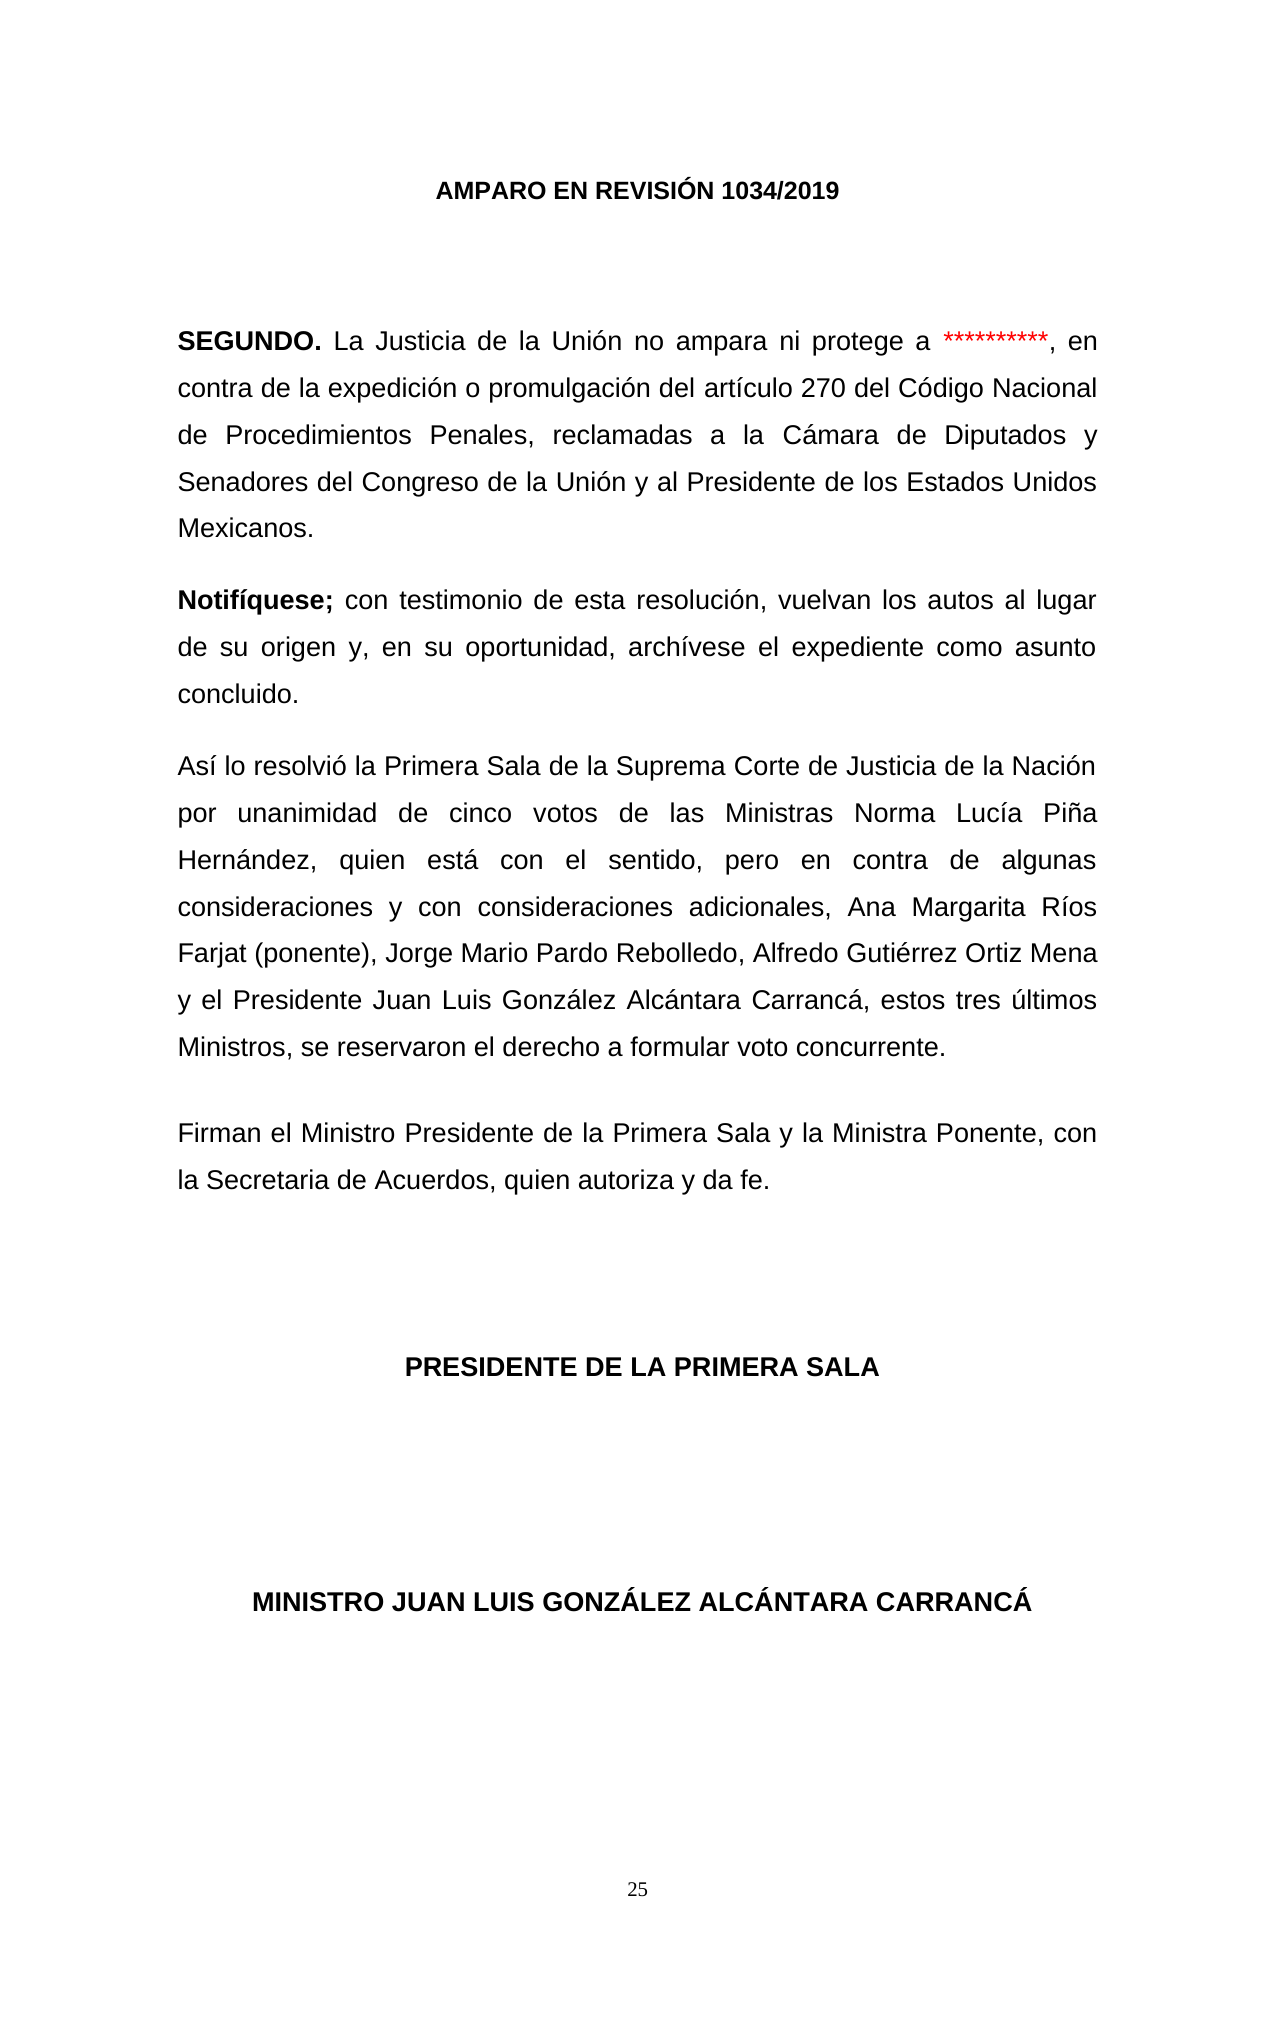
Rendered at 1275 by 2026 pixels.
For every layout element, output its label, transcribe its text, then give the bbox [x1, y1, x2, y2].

text Así lo resolvió la Primera Sala de la Suprema Corte de Justicia de la Nación por unanimidad de cinco votos de las Ministras Norma Lucía Piña Hernández, quien está con el sentido, pero en contra de algunas consideraciones y con consideraciones adicionales, Ana Margarita Ríos Farjat (ponente), Jorge Mario Pardo Rebolledo, Alfredo Gutiérrez Ortiz Mena y el Presidente Juan Luis González Alcántara Carrancá, estos tres últimos Ministros, se reservaron el derecho a formular voto concurrente. [177, 750, 1098, 1062]
text SEGUNDO. La Justicia de la Unión no ampara ni protege a **********, en contra de la expedición o promulgación del artículo 270 del Código Nacional de Procedimientos Penales, reclamadas a la Cámara de Diputados y Senadores del Congreso de la Unión y al Presidente de los Estados Unidos Mexicanos. [177, 325, 1098, 544]
text MINISTRO JUAN LUIS GONZÁLEZ ALCÁNTARA CARRANCÁ [177, 1586, 1107, 1617]
text PRESIDENTE DE LA PRIMERA SALA [177, 1351, 1107, 1383]
text Notifíquese; con testimonio de esta resolución, vuelvan los autos al lugar de su origen y, en su oportunidad, archívese el expediente como asunto concluido. [177, 584, 1098, 709]
text Firman el Ministro Presidente de la Primera Sala y la Ministra Ponente, con la Secretaria de Acuerdos, quien autoriza y da fe. [177, 1117, 1098, 1195]
